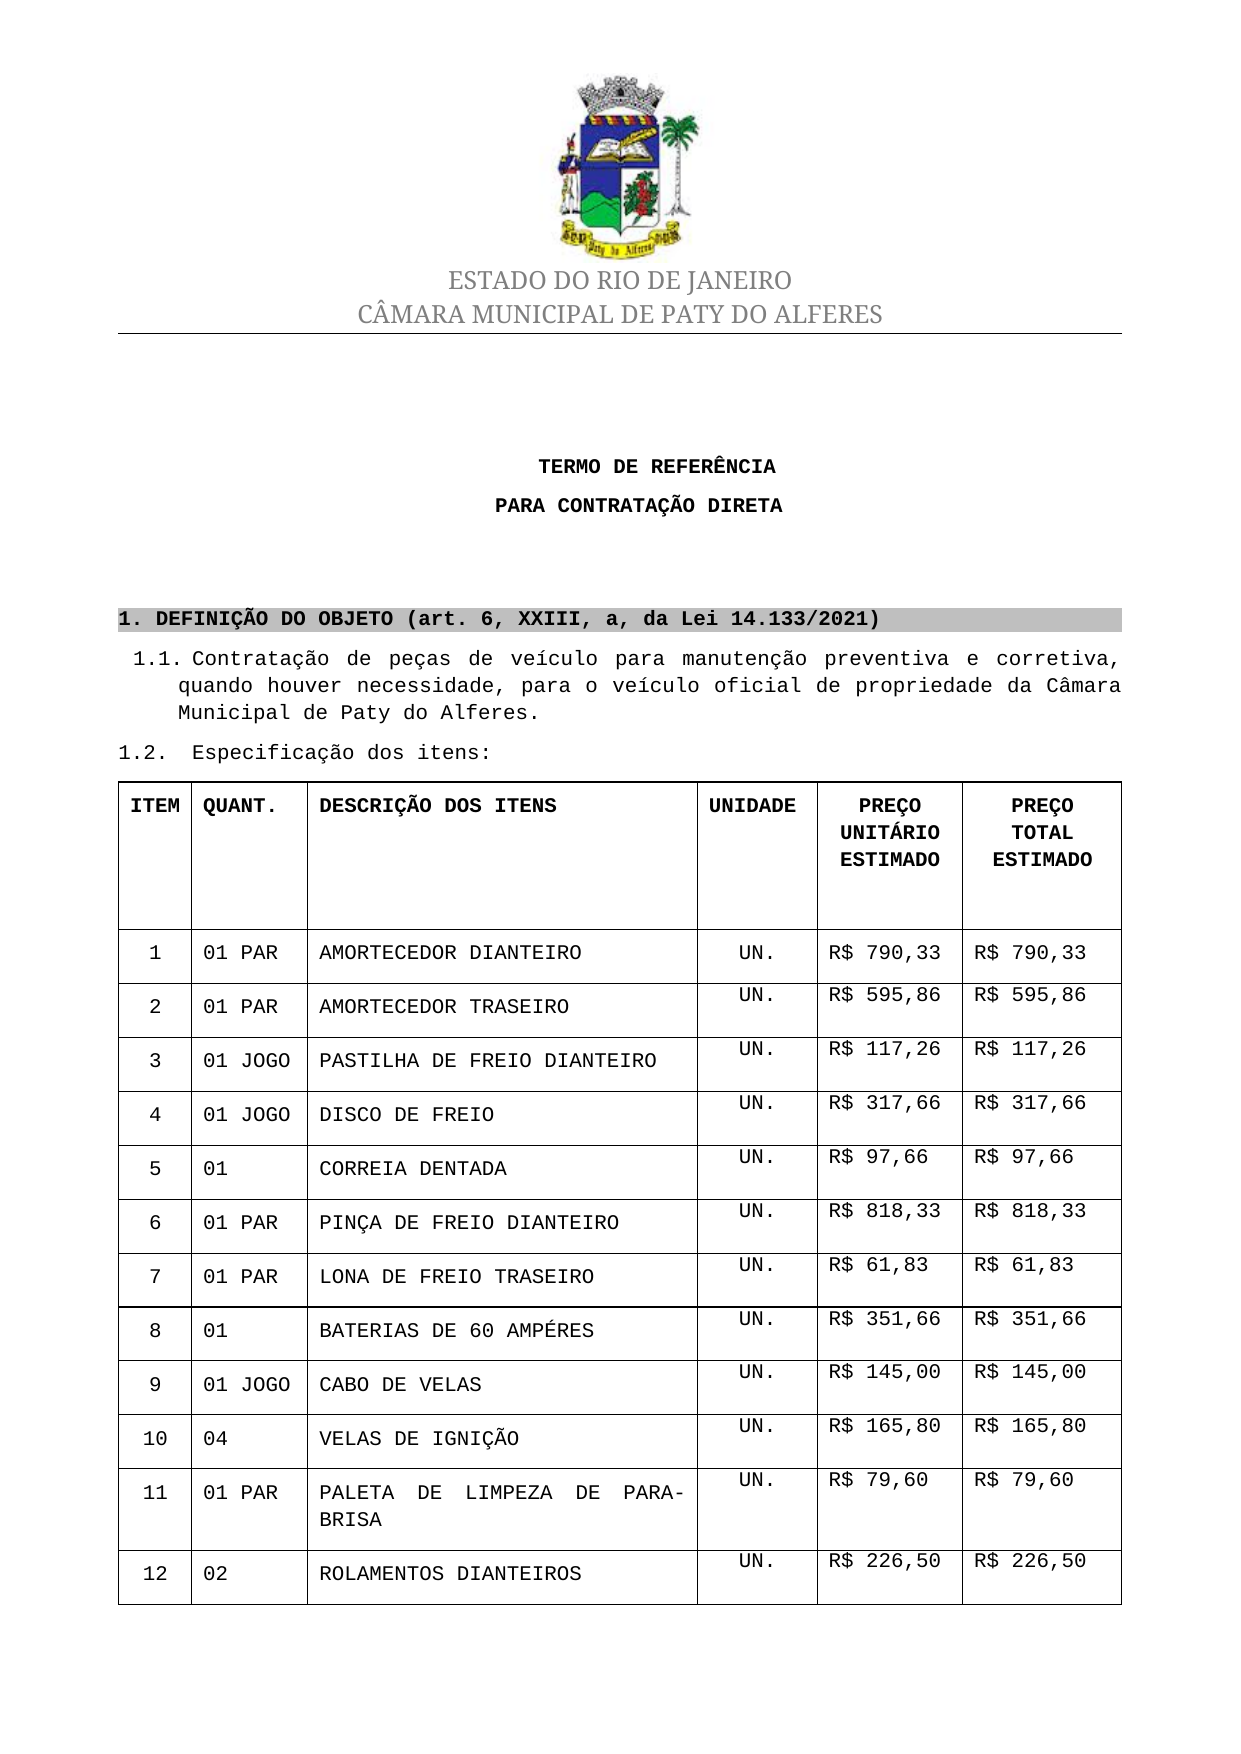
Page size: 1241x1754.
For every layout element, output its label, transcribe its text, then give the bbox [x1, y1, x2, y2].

table_cell R$ 145,00 [818, 1361, 962, 1414]
table_cell 6 [119, 1200, 191, 1252]
table_cell PALETA DE LIMPEZA DE PARA-BRISA [308, 1469, 697, 1549]
table_cell UN. [698, 930, 817, 983]
table_cell 01 JOGO [192, 1038, 307, 1091]
table_cell R$ 595,86 [963, 984, 1121, 1037]
table_cell UN. [698, 1254, 817, 1306]
table_cell 11 [119, 1469, 191, 1549]
table_cell R$ 145,00 [963, 1361, 1121, 1414]
table_cell 7 [119, 1254, 191, 1306]
table_cell R$ 97,66 [818, 1146, 962, 1198]
table_cell AMORTECEDOR DIANTEIRO [308, 930, 697, 983]
table_cell R$ 351,66 [818, 1308, 962, 1360]
list PARA CONTRATAÇÃO DIRETA [156, 481, 1121, 520]
list Contratação de peças de veículo para manutenção preventiva e corretiva, quando houver necessidade, para o veículo oficial de propriedade da Câmara Municipal de Paty do Alferes. [133, 648, 1122, 726]
table_cell 3 [119, 1038, 191, 1091]
table_cell 01 PAR [192, 1200, 307, 1252]
table_cell R$ 117,26 [963, 1038, 1121, 1091]
table_cell 10 [119, 1415, 191, 1468]
table_header PREÇO UNITÁRIO ESTIMADO [818, 783, 962, 929]
table_cell CABO DE VELAS [308, 1361, 697, 1414]
table_cell BATERIAS DE 60 AMPÉRES [308, 1308, 697, 1360]
table_cell R$ 790,33 [818, 930, 962, 983]
table_cell R$ 818,33 [963, 1200, 1121, 1252]
table_cell R$ 226,50 [963, 1551, 1121, 1603]
table_header ITEM [119, 783, 191, 929]
table_cell PINÇA DE FREIO DIANTEIRO [308, 1200, 697, 1252]
table_cell 5 [119, 1146, 191, 1198]
list Especificação dos itens: [118, 742, 1122, 765]
table_cell PASTILHA DE FREIO DIANTEIRO [308, 1038, 697, 1091]
table_cell R$ 595,86 [818, 984, 962, 1037]
table_cell 9 [119, 1361, 191, 1414]
table_cell 01 JOGO [192, 1361, 307, 1414]
table_cell R$ 818,33 [818, 1200, 962, 1252]
table_cell R$ 165,80 [963, 1415, 1121, 1468]
table_cell UN. [698, 1200, 817, 1252]
table_header UNIDADE [698, 783, 817, 929]
table_cell R$ 351,66 [963, 1308, 1121, 1360]
table_header DESCRIÇÃO DOS ITENS [308, 783, 697, 929]
table_cell R$ 165,80 [818, 1415, 962, 1468]
table_cell 01 PAR [192, 1469, 307, 1549]
table_cell R$ 61,83 [818, 1254, 962, 1306]
table_cell DISCO DE FREIO [308, 1092, 697, 1144]
table_cell 01 JOGO [192, 1092, 307, 1144]
table_cell 4 [119, 1092, 191, 1144]
table_cell R$ 97,66 [963, 1146, 1121, 1198]
table_cell 2 [119, 984, 191, 1037]
table_cell UN. [698, 984, 817, 1037]
table_cell 12 [119, 1551, 191, 1603]
table_cell R$ 317,66 [963, 1092, 1121, 1144]
table_cell AMORTECEDOR TRASEIRO [308, 984, 697, 1037]
table_cell 02 [192, 1551, 307, 1603]
picture [497, 73, 743, 263]
table_cell UN. [698, 1038, 817, 1091]
table_cell 1 [119, 930, 191, 983]
table_cell 01 PAR [192, 930, 307, 983]
table_cell UN. [698, 1308, 817, 1360]
table_cell R$ 317,66 [818, 1092, 962, 1144]
table_cell 01 [192, 1146, 307, 1198]
table_cell 01 PAR [192, 1254, 307, 1306]
table_cell R$ 117,26 [818, 1038, 962, 1091]
table_cell UN. [698, 1469, 817, 1549]
table_cell CORREIA DENTADA [308, 1146, 697, 1198]
table_cell R$ 226,50 [818, 1551, 962, 1603]
table_header PREÇO TOTAL ESTIMADO [963, 783, 1121, 929]
table_cell R$ 61,83 [963, 1254, 1121, 1306]
table_cell VELAS DE IGNIÇÃO [308, 1415, 697, 1468]
table_cell R$ 79,60 [963, 1469, 1121, 1549]
table_cell R$ 79,60 [818, 1469, 962, 1549]
list TERMO DE REFERÊNCIA [193, 443, 1121, 481]
table_cell 04 [192, 1415, 307, 1468]
table_cell UN. [698, 1361, 817, 1414]
table_cell LONA DE FREIO TRASEIRO [308, 1254, 697, 1306]
table_cell 8 [119, 1308, 191, 1360]
table_cell UN. [698, 1146, 817, 1198]
table_cell 01 PAR [192, 984, 307, 1037]
table_cell ROLAMENTOS DIANTEIROS [308, 1551, 697, 1603]
list DEFINIÇÃO DO OBJETO (art. 6, XXIII, a, da Lei 14.133/2021) [118, 608, 1122, 632]
table_header QUANT. [192, 783, 307, 929]
table_cell UN. [698, 1415, 817, 1468]
table_cell 01 [192, 1308, 307, 1360]
table_cell R$ 790,33 [963, 930, 1121, 983]
table_cell UN. [698, 1092, 817, 1144]
table_cell UN. [698, 1551, 817, 1603]
